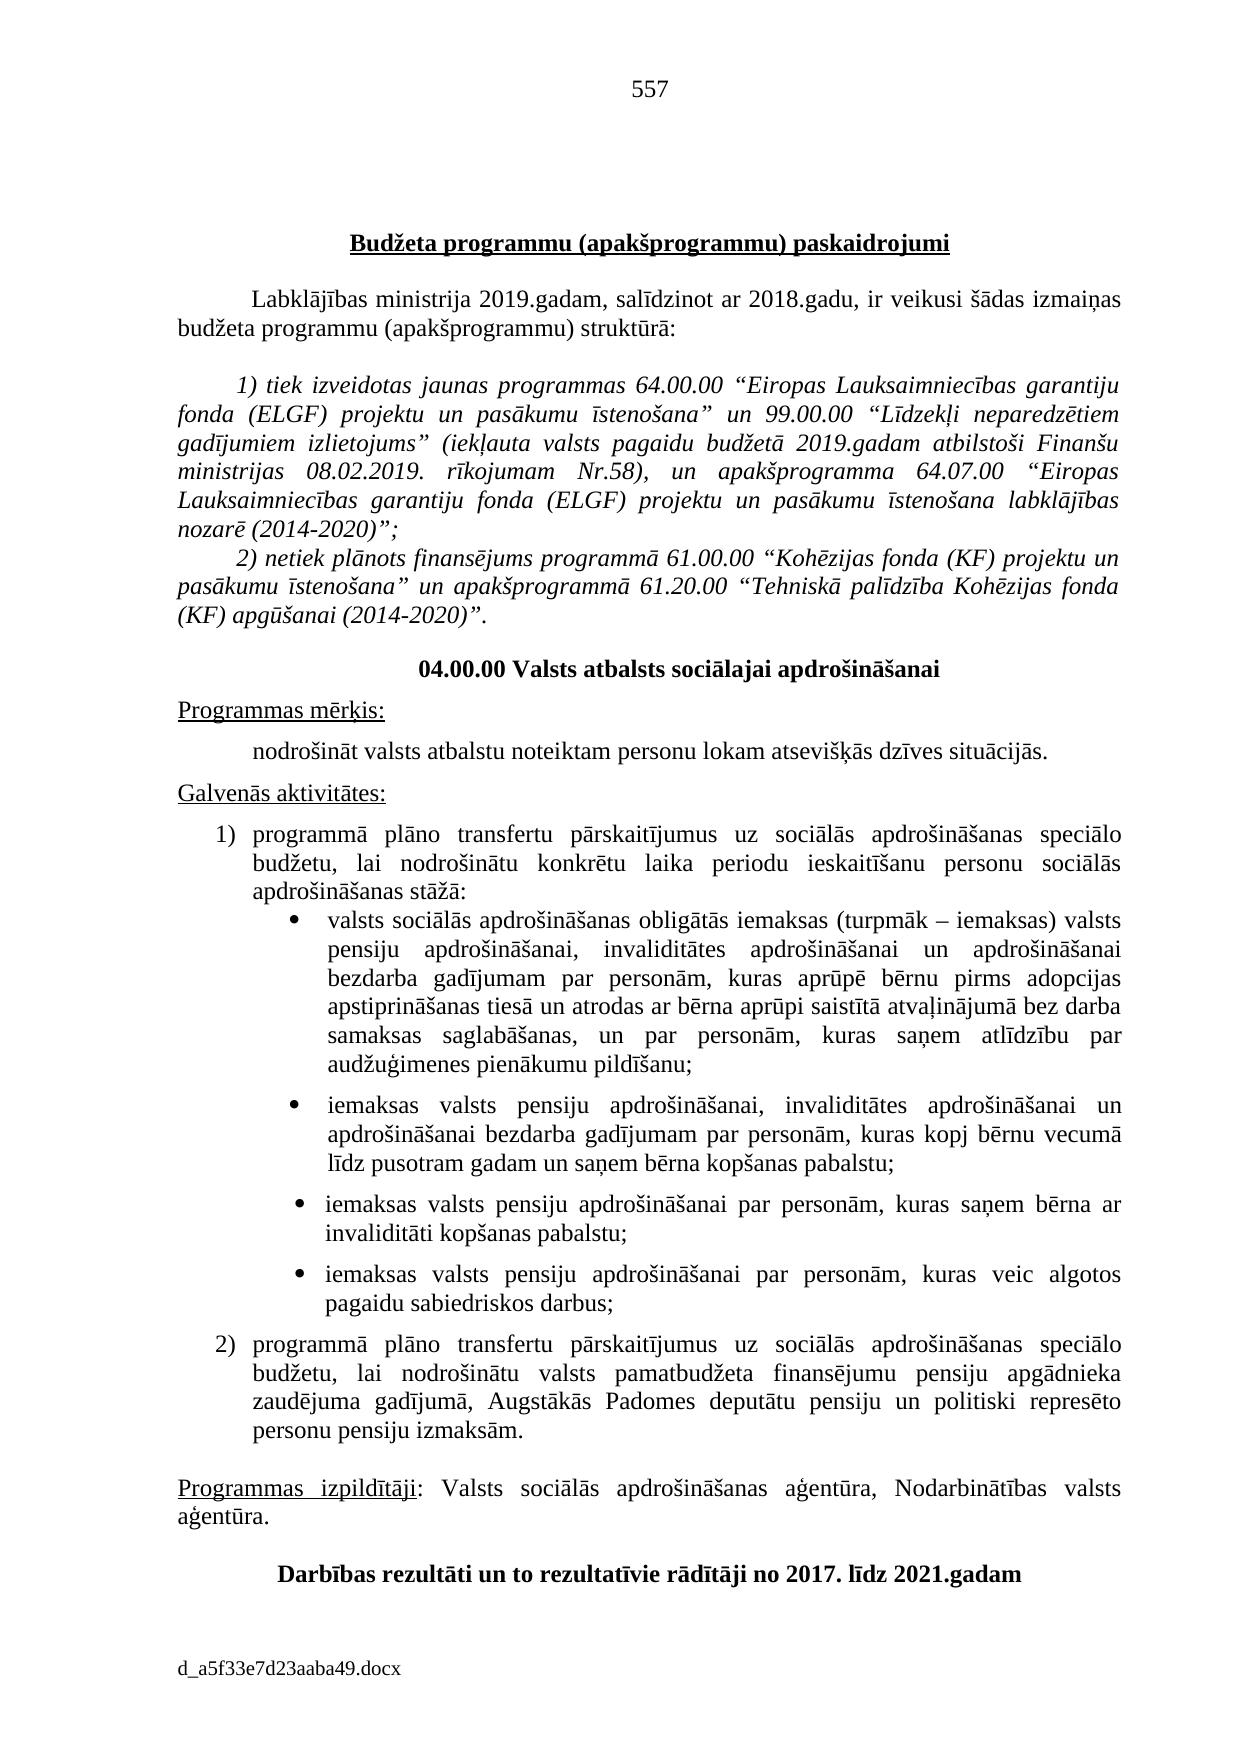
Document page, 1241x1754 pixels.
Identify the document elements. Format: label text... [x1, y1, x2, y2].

list iemaksas valsts pensiju apdrošināšanai, invaliditātes apdrošināšanai un apdrošināšanai bezdarba gadījumam par personām, kuras kopj bērnu vecumā līdz pusotram gadam un saņem bērna kopšanas pabalstu; [290, 1090, 1122, 1176]
text Galvenās aktivitātes: [177, 778, 1122, 806]
text Labklājības ministrija 2019.gadam, salīdzinot ar 2018.gadu, ir veikusi šādas izmaiņas budžeta programmu (apakšprogrammu) struktūrā: [177, 284, 1122, 341]
list programmā plāno transfertu pārskaitījumus uz sociālās apdrošināšanas speciālo budžetu, lai nodrošinātu valsts pamatbudžeta finansējumu pensiju apgādnieka zaudējuma gadījumā, Augstākās Padomes deputātu pensiju un politiski represēto personu pensiju izmaksām. [215, 1329, 1122, 1444]
text 2) netiek plānots finansējums programmā 61.00.00 “Kohēzijas fonda (KF) projektu un pasākumu īstenošana” un apakšprogrammā 61.20.00 “Tehniskā palīdzība Kohēzijas fonda (KF) apgūšanai (2014-2020)”. [177, 543, 1122, 629]
text nodrošināt valsts atbalstu noteiktam personu lokam atsevišķās dzīves situācijās. [177, 736, 1122, 765]
text Darbības rezultāti un to rezultatīvie rādītāji no 2017. līdz 2021.gadam [177, 1559, 1122, 1588]
text Budžeta programmu (apakšprogrammu) paskaidrojumi [177, 228, 1122, 257]
list tiek izveidotas jaunas programmas 64.00.00 “Eiropas Lauksaimniecības garantiju fonda (ELGF) projektu un pasākumu īstenošana” un 99.00.00 “Līdzekļi neparedzētiem gadījumiem izlietojums” (iekļauta valsts pagaidu budžetā 2019.gadam atbilstoši Finanšu ministrijas 08.02.2019. rīkojumam Nr.58), un apakšprogramma 64.07.00 “Eiropas Lauksaimniecības garantiju fonda (ELGF) projektu un pasākumu īstenošana labklājības nozarē (2014-2020)”; [177, 370, 1122, 543]
list valsts sociālās apdrošināšanas obligātās iemaksas (turpmāk – iemaksas) valsts pensiju apdrošināšanai, invaliditātes apdrošināšanai un apdrošināšanai bezdarba gadījumam par personām, kuras aprūpē bērnu pirms adopcijas apstiprināšanas tiesā un atrodas ar bērna aprūpi saistītā atvaļinājumā bez darba samaksas saglabāšanas, un par personām, kuras saņem atlīdzību par audžuģimenes pienākumu pildīšanu; [290, 905, 1122, 1078]
list programmā plāno transfertu pārskaitījumus uz sociālās apdrošināšanas speciālo budžetu, lai nodrošinātu konkrētu laika periodu ieskaitīšanu personu sociālās apdrošināšanas stāžā: [215, 819, 1122, 905]
list iemaksas valsts pensiju apdrošināšanai par personām, kuras saņem bērna ar invaliditāti kopšanas pabalstu; [295, 1189, 1122, 1246]
text Programmas izpildītāji: Valsts sociālās apdrošināšanas aģentūra, Nodarbinātības valsts aģentūra. [177, 1473, 1122, 1530]
text Programmas mērķis: [177, 695, 1122, 724]
text 04.00.00 Valsts atbalsts sociālajai apdrošināšanai [177, 654, 1122, 683]
list iemaksas valsts pensiju apdrošināšanai par personām, kuras veic algotos pagaidu sabiedriskos darbus; [295, 1259, 1122, 1316]
